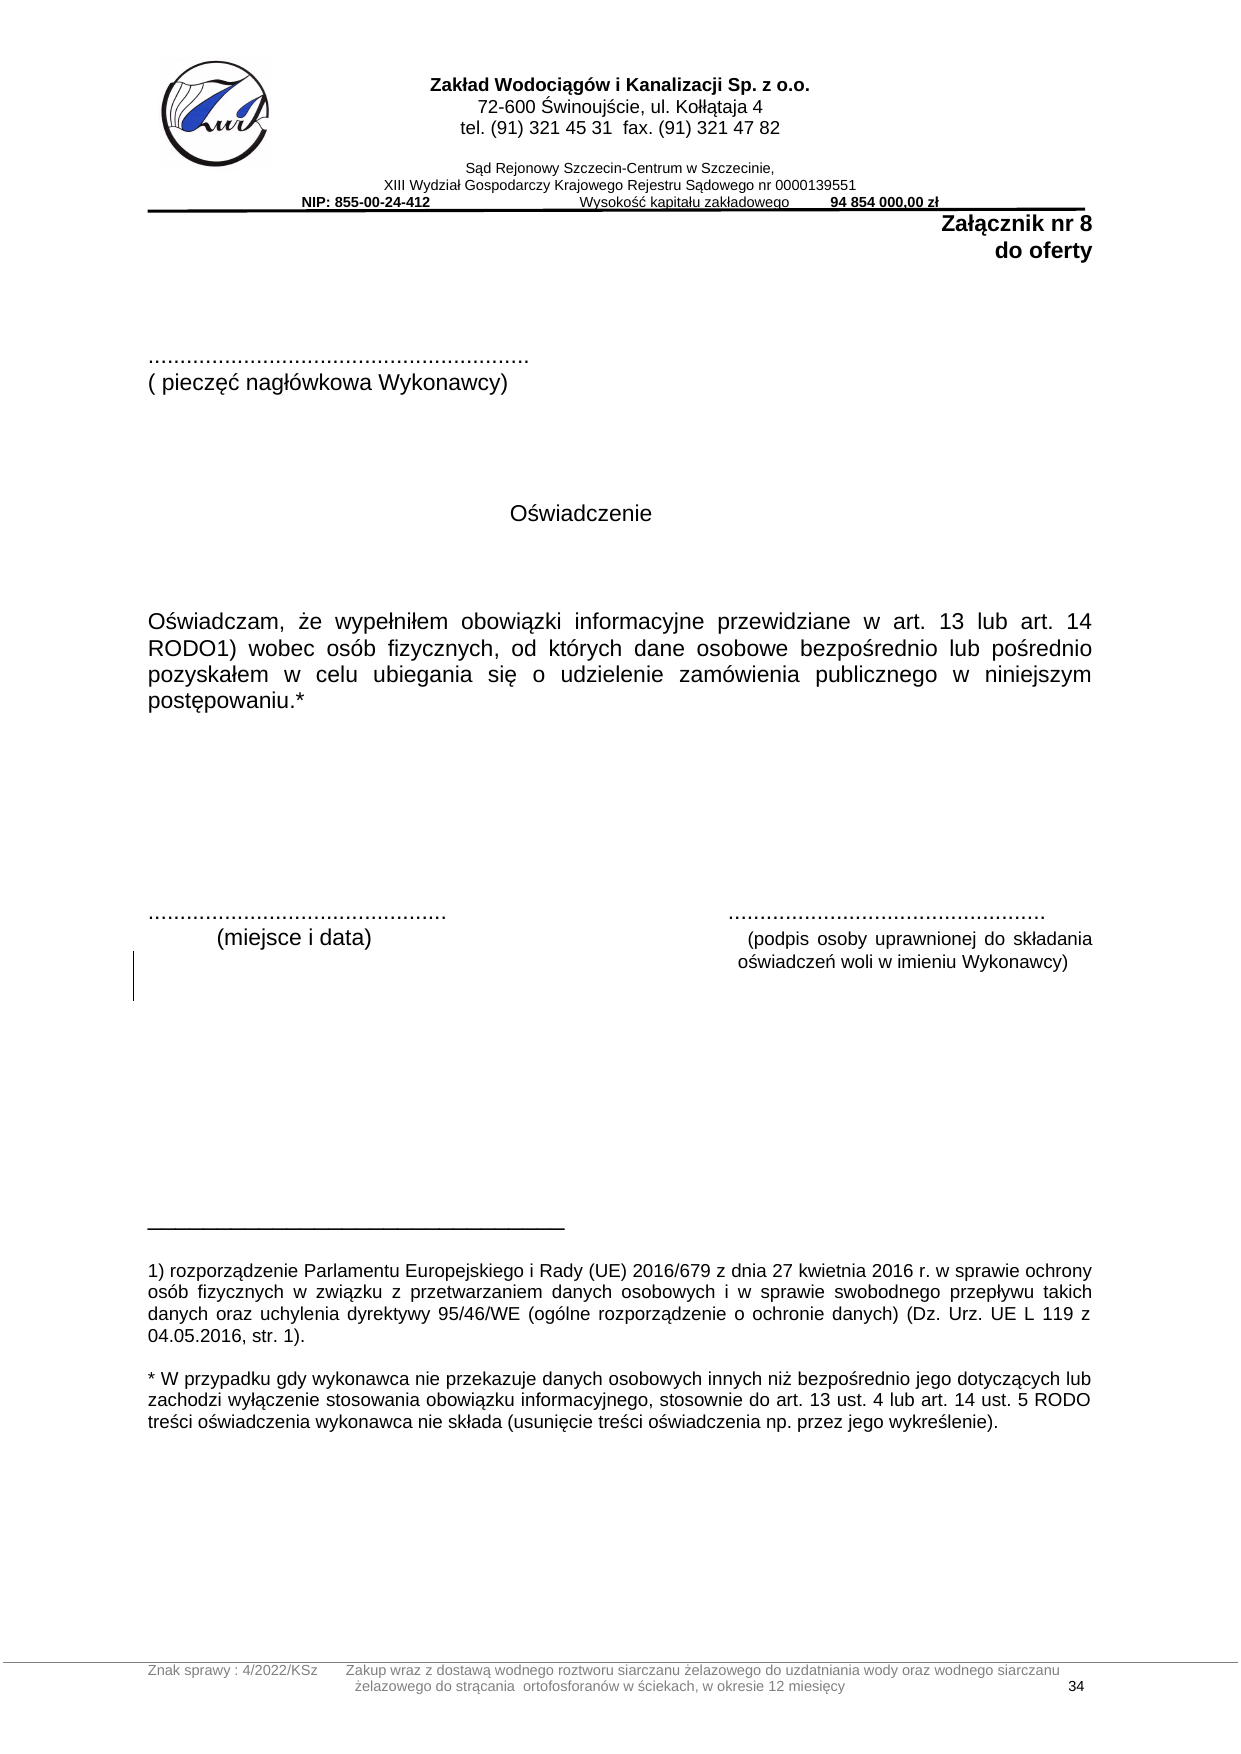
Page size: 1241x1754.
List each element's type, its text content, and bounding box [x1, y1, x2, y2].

text ............................................................ [148, 342, 1092, 368]
text (miejsce i data) (podpis osoby uprawnionej do składania oświadczeń woli w imieniu Wykonawcy) [216, 924, 1092, 972]
text Oświadczenie [148, 500, 1092, 527]
text ______________________________ [148, 1202, 1092, 1231]
text ............................................... .................................................. [148, 898, 1092, 924]
text do oferty [148, 237, 1092, 263]
text Oświadczam, że wypełniłem obowiązki informacyjne przewidziane w art. 13 lub art. 14 RODO1) wobec osób fizycznych, od których dane osobowe bezpośrednio lub pośrednio pozyskałem w celu ubiegania się o udzielenie zamówienia publicznego w niniejszym postępowaniu.* [148, 608, 1092, 713]
text 1) rozporządzenie Parlamentu Europejskiego i Rady (UE) 2016/679 z dnia 27 kwietnia 2016 r. w sprawie ochrony osób fizycznych w związku z przetwarzaniem danych osobowych i w sprawie swobodnego przepływu takich danych oraz uchylenia dyrektywy 95/46/WE (ogólne rozporządzenie o ochronie danych) (Dz. Urz. UE L 119 z 04.05.2016, str. 1). [148, 1260, 1092, 1346]
text ( pieczęć nagłówkowa Wykonawcy) [148, 368, 1092, 395]
picture [158, 57, 272, 171]
text Załącznik nr 8 [148, 210, 1092, 237]
text * W przypadku gdy wykonawca nie przekazuje danych osobowych innych niż bezpośrednio jego dotyczących lub zachodzi wyłączenie stosowania obowiązku informacyjnego, stosownie do art. 13 ust. 4 lub art. 14 ust. 5 RODO treści oświadczenia wykonawca nie składa (usunięcie treści oświadczenia np. przez jego wykreślenie). [148, 1368, 1092, 1432]
